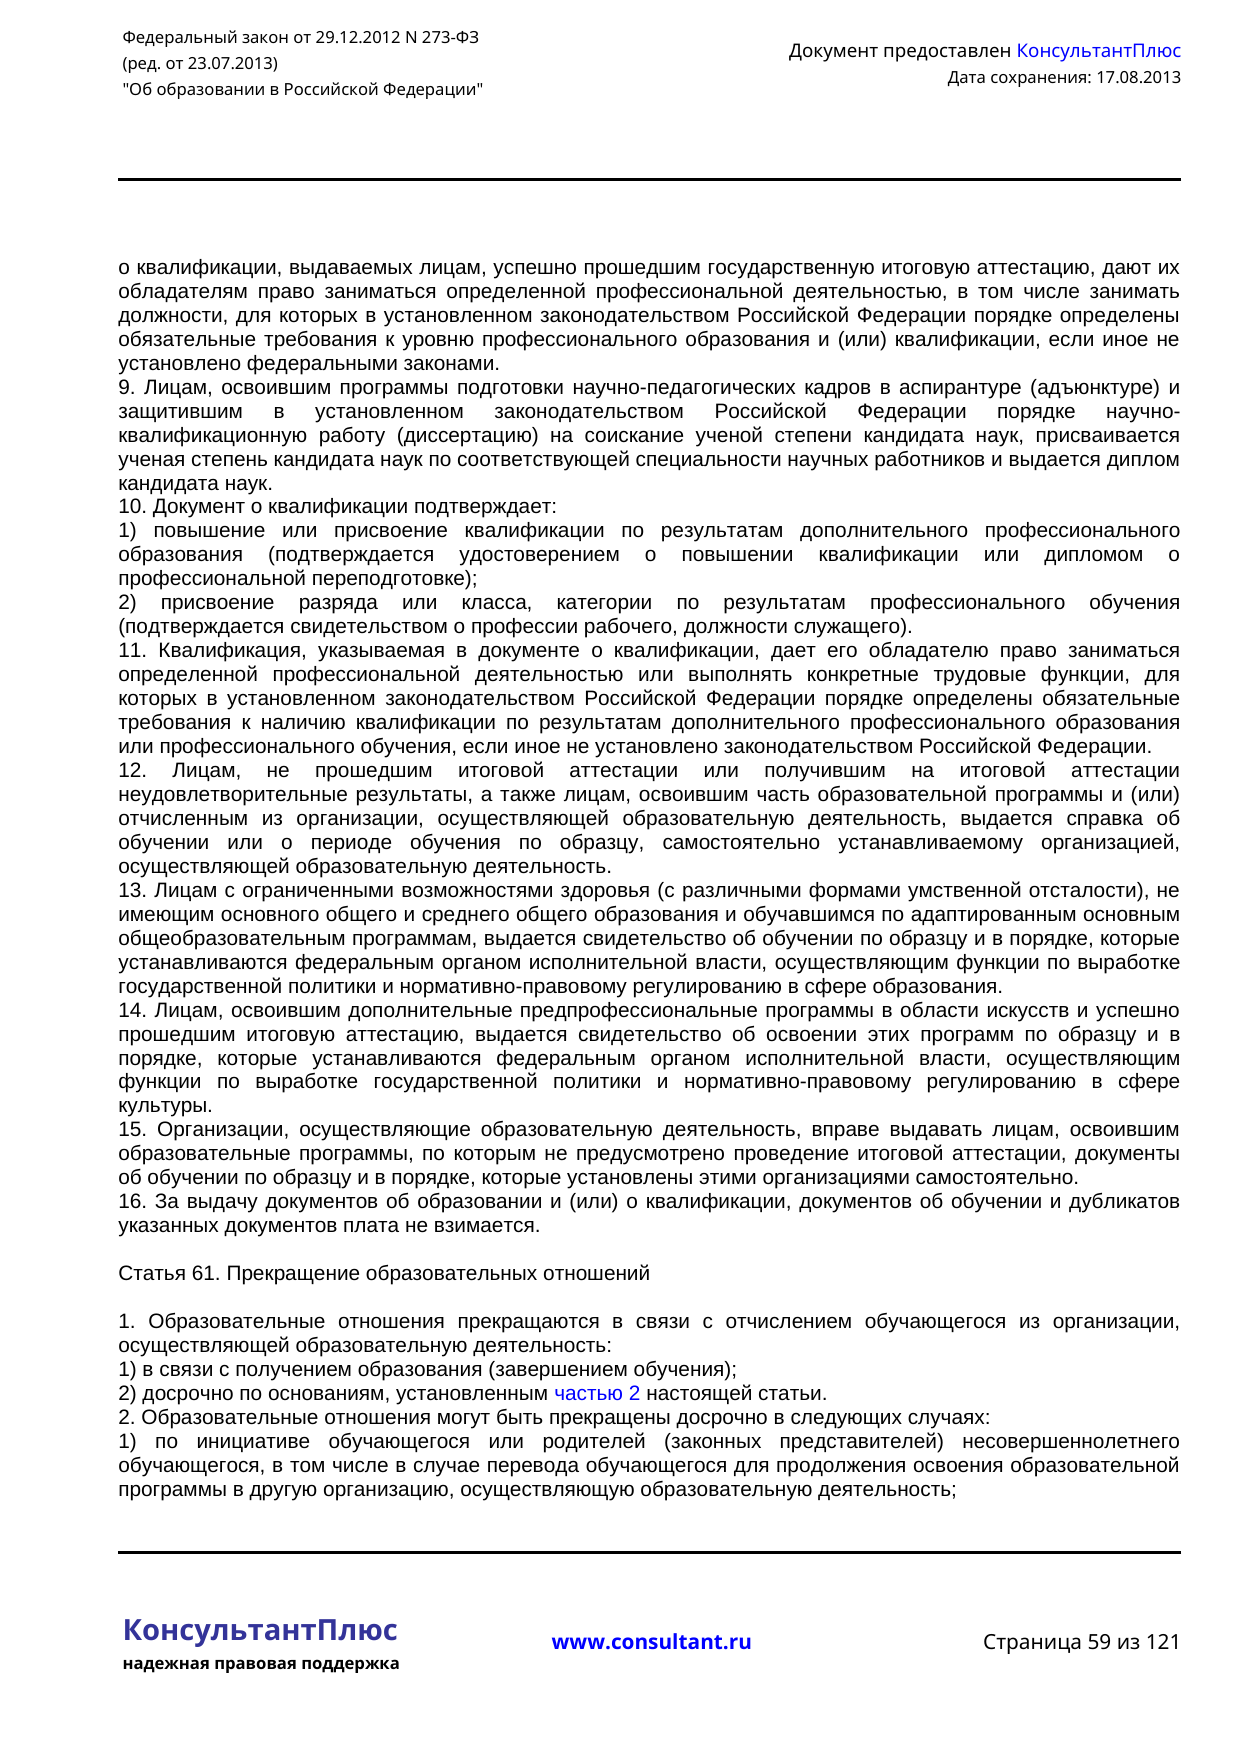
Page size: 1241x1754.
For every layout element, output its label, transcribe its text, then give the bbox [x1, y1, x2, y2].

text 13. Лицам с ограниченными возможностями здоровья (с различными формами умственной отсталости), не имеющим основного общего и среднего общего образования и обучавшимся по адаптированным основным общеобразовательным программам, выдается свидетельство об обучении по образцу и в порядке, которые устанавливаются федеральным органом исполнительной власти, осуществляющим функции по выработке государственной политики и нормативно-правовому регулированию в сфере образования. [118, 878, 1181, 997]
text 2. Образовательные отношения могут быть прекращены досрочно в следующих случаях: [118, 1405, 1181, 1429]
text 12. Лицам, не прошедшим итоговой аттестации или получившим на итоговой аттестации неудовлетворительные результаты, а также лицам, освоившим часть образовательной программы и (или) отчисленным из организации, осуществляющей образовательную деятельность, выдается справка об обучении или о периоде обучения по образцу, самостоятельно устанавливаемому организацией, осуществляющей образовательную деятельность. [118, 758, 1181, 878]
text 11. Квалификация, указываемая в документе о квалификации, дает его обладателю право заниматься определенной профессиональной деятельностью или выполнять конкретные трудовые функции, для которых в установленном законодательством Российской Федерации порядке определены обязательные требования к наличию квалификации по результатам дополнительного профессионального образования или профессионального обучения, если иное не установлено законодательством Российской Федерации. [118, 638, 1181, 758]
text 1) повышение или присвоение квалификации по результатам дополнительного профессионального образования (подтверждается удостоверением о повышении квалификации или дипломом о профессиональной переподготовке); [118, 518, 1181, 590]
text 1. Образовательные отношения прекращаются в связи с отчислением обучающегося из организации, осуществляющей образовательную деятельность: [118, 1309, 1181, 1357]
text 2) присвоение разряда или класса, категории по результатам профессионального обучения (подтверждается свидетельством о профессии рабочего, должности служащего). [118, 590, 1181, 638]
text 16. За выдачу документов об образовании и (или) о квалификации, документов об обучении и дубликатов указанных документов плата не взимается. [118, 1189, 1181, 1237]
text 2) досрочно по основаниям, установленным частью 2 настоящей статьи. [118, 1381, 1181, 1405]
text 1) в связи с получением образования (завершением обучения); [118, 1357, 1181, 1381]
text 15. Организации, осуществляющие образовательную деятельность, вправе выдавать лицам, освоившим образовательные программы, по которым не предусмотрено проведение итоговой аттестации, документы об обучении по образцу и в порядке, которые установлены этими организациями самостоятельно. [118, 1117, 1181, 1189]
text 1) по инициативе обучающегося или родителей (законных представителей) несовершеннолетнего обучающегося, в том числе в случае перевода обучающегося для продолжения освоения образовательной программы в другую организацию, осуществляющую образовательную деятельность; [118, 1429, 1181, 1501]
text 10. Документ о квалификации подтверждает: [118, 494, 1181, 518]
text 14. Лицам, освоившим дополнительные предпрофессиональные программы в области искусств и успешно прошедшим итоговую аттестацию, выдается свидетельство об освоении этих программ по образцу и в порядке, которые устанавливаются федеральным органом исполнительной власти, осуществляющим функции по выработке государственной политики и нормативно-правовому регулированию в сфере культуры. [118, 997, 1181, 1117]
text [118, 255, 1181, 374]
text 9. Лицам, освоившим программы подготовки научно-педагогических кадров в аспирантуре (адъюнктуре) и защитившим в установленном законодательством Российской Федерации порядке научно-квалификационную работу (диссертацию) на соискание ученой степени кандидата наук, присваивается ученая степень кандидата наук по соответствующей специальности научных работников и выдается диплом кандидата наук. [118, 374, 1181, 494]
text Статья 61. Прекращение образовательных отношений [118, 1261, 1181, 1285]
